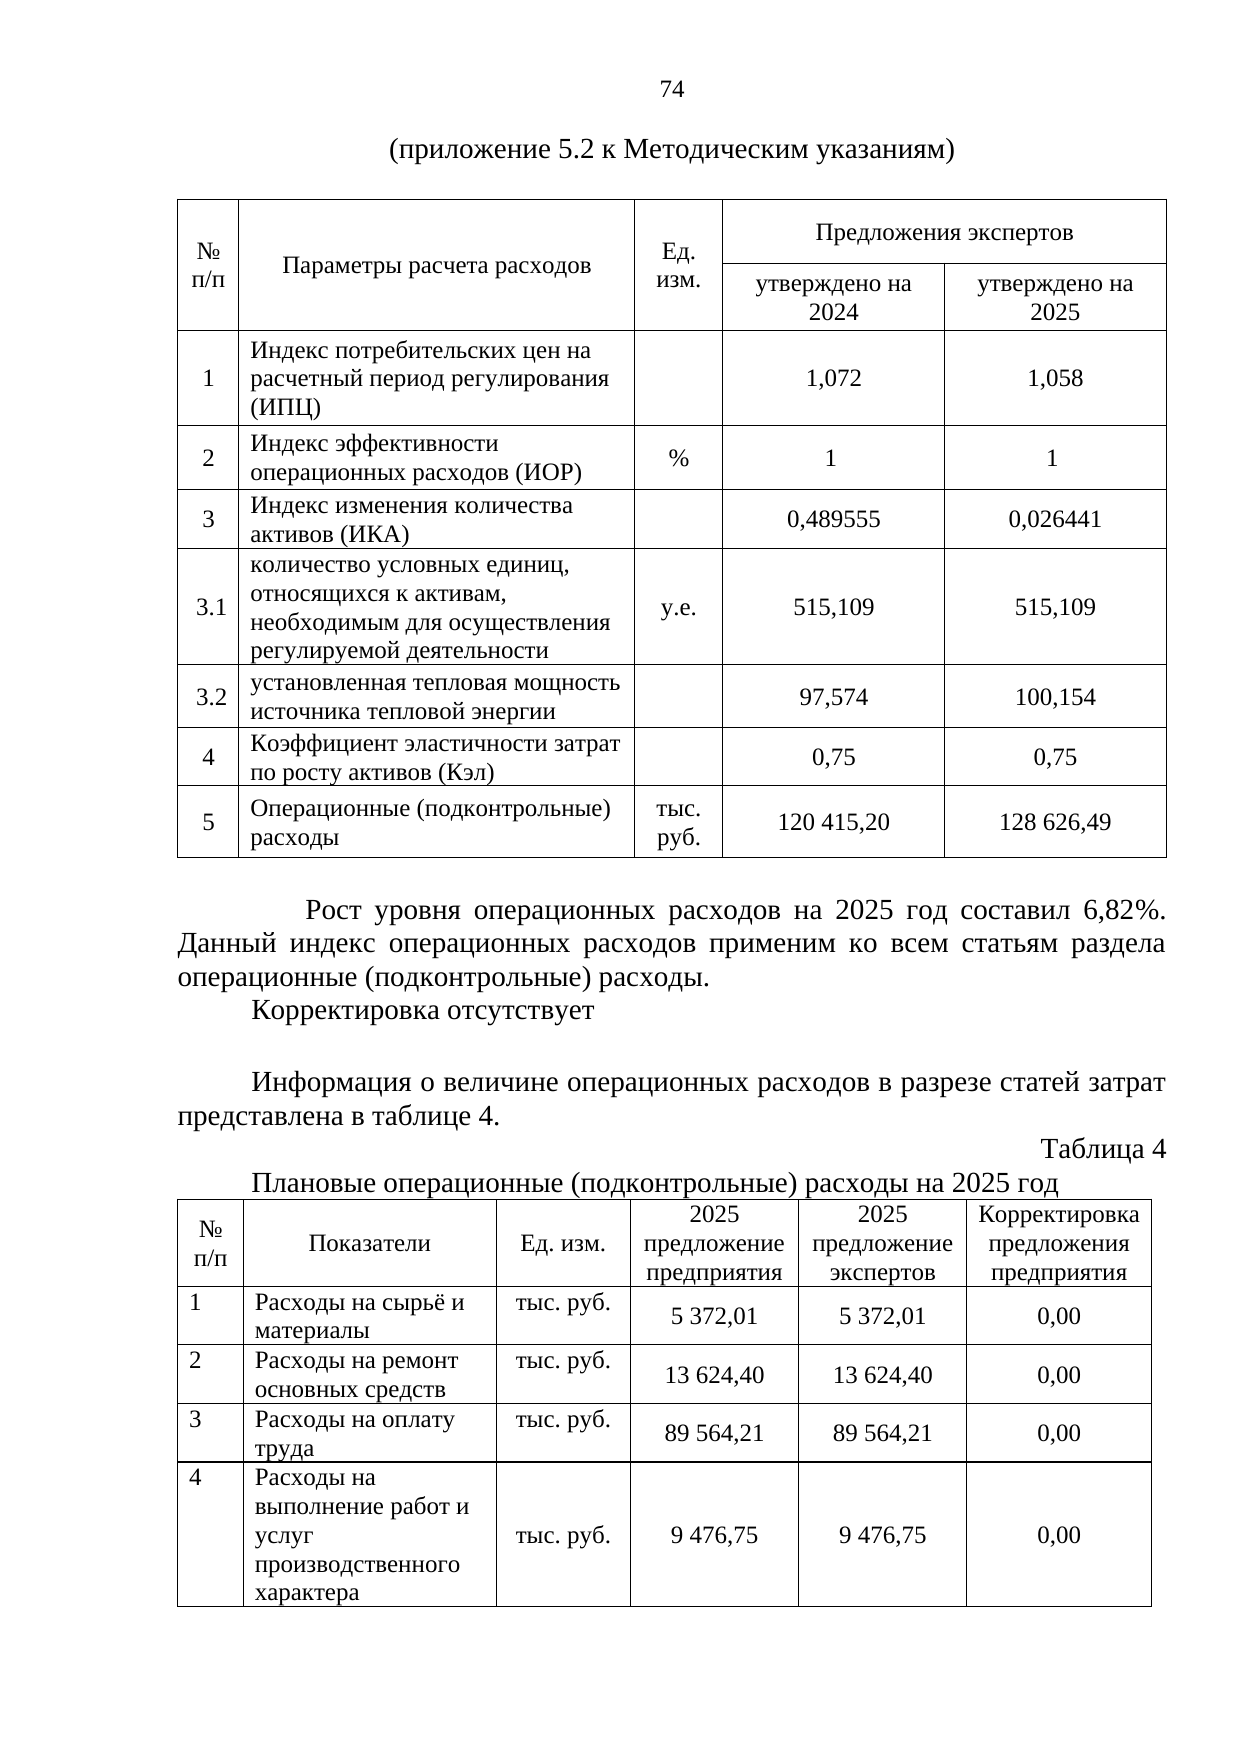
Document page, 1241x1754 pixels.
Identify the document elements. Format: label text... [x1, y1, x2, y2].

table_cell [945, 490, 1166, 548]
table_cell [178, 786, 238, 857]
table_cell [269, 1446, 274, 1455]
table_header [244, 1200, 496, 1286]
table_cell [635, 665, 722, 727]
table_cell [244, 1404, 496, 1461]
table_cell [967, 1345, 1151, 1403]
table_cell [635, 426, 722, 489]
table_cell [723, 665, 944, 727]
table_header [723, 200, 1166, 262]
text Информация о величине операционных расходов в разрезе статей затрат представлена в таблице 4. [177, 1064, 1167, 1131]
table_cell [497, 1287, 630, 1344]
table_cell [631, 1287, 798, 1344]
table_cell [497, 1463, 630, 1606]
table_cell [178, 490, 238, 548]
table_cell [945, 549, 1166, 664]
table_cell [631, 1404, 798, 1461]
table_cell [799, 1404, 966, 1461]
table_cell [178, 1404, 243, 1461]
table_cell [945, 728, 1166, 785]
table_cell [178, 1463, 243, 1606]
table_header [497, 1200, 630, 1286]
text (приложение 5.2 к Методическим указаниям) [177, 131, 1167, 165]
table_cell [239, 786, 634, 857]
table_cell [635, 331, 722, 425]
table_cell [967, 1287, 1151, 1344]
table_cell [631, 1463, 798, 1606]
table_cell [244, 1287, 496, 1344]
text Таблица 4 [177, 1131, 1167, 1165]
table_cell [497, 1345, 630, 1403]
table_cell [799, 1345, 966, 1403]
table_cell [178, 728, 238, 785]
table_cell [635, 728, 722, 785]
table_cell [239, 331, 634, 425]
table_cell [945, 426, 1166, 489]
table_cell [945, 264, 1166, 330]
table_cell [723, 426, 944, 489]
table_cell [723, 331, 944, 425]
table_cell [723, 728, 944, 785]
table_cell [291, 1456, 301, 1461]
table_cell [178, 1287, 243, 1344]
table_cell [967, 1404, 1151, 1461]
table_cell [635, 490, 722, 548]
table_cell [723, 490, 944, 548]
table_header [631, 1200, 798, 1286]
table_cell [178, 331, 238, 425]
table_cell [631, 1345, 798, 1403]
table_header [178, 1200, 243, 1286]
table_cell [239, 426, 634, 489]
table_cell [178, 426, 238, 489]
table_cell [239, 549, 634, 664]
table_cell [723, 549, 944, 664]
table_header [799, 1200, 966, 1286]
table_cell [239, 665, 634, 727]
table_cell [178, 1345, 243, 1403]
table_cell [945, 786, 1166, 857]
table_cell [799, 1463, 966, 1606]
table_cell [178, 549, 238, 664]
text Рост уровня операционных расходов на 2025 год составил 6,82%. Данный индекс операционных расходов применим ко всем статьям раздела операционные (подконтрольные) расходы. [177, 858, 1167, 992]
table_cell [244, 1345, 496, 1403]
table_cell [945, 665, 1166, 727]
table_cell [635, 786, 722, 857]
text Корректировка отсутствует [177, 992, 1167, 1026]
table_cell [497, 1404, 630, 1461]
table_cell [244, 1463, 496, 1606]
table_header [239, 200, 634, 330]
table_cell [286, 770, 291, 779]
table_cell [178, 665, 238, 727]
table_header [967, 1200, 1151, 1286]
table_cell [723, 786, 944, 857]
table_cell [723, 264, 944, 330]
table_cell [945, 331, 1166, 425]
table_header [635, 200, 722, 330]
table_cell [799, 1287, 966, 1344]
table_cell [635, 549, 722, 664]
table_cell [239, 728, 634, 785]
text Плановые операционные (подконтрольные) расходы на 2025 год [177, 1165, 1167, 1198]
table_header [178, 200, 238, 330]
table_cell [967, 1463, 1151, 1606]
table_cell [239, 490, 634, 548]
